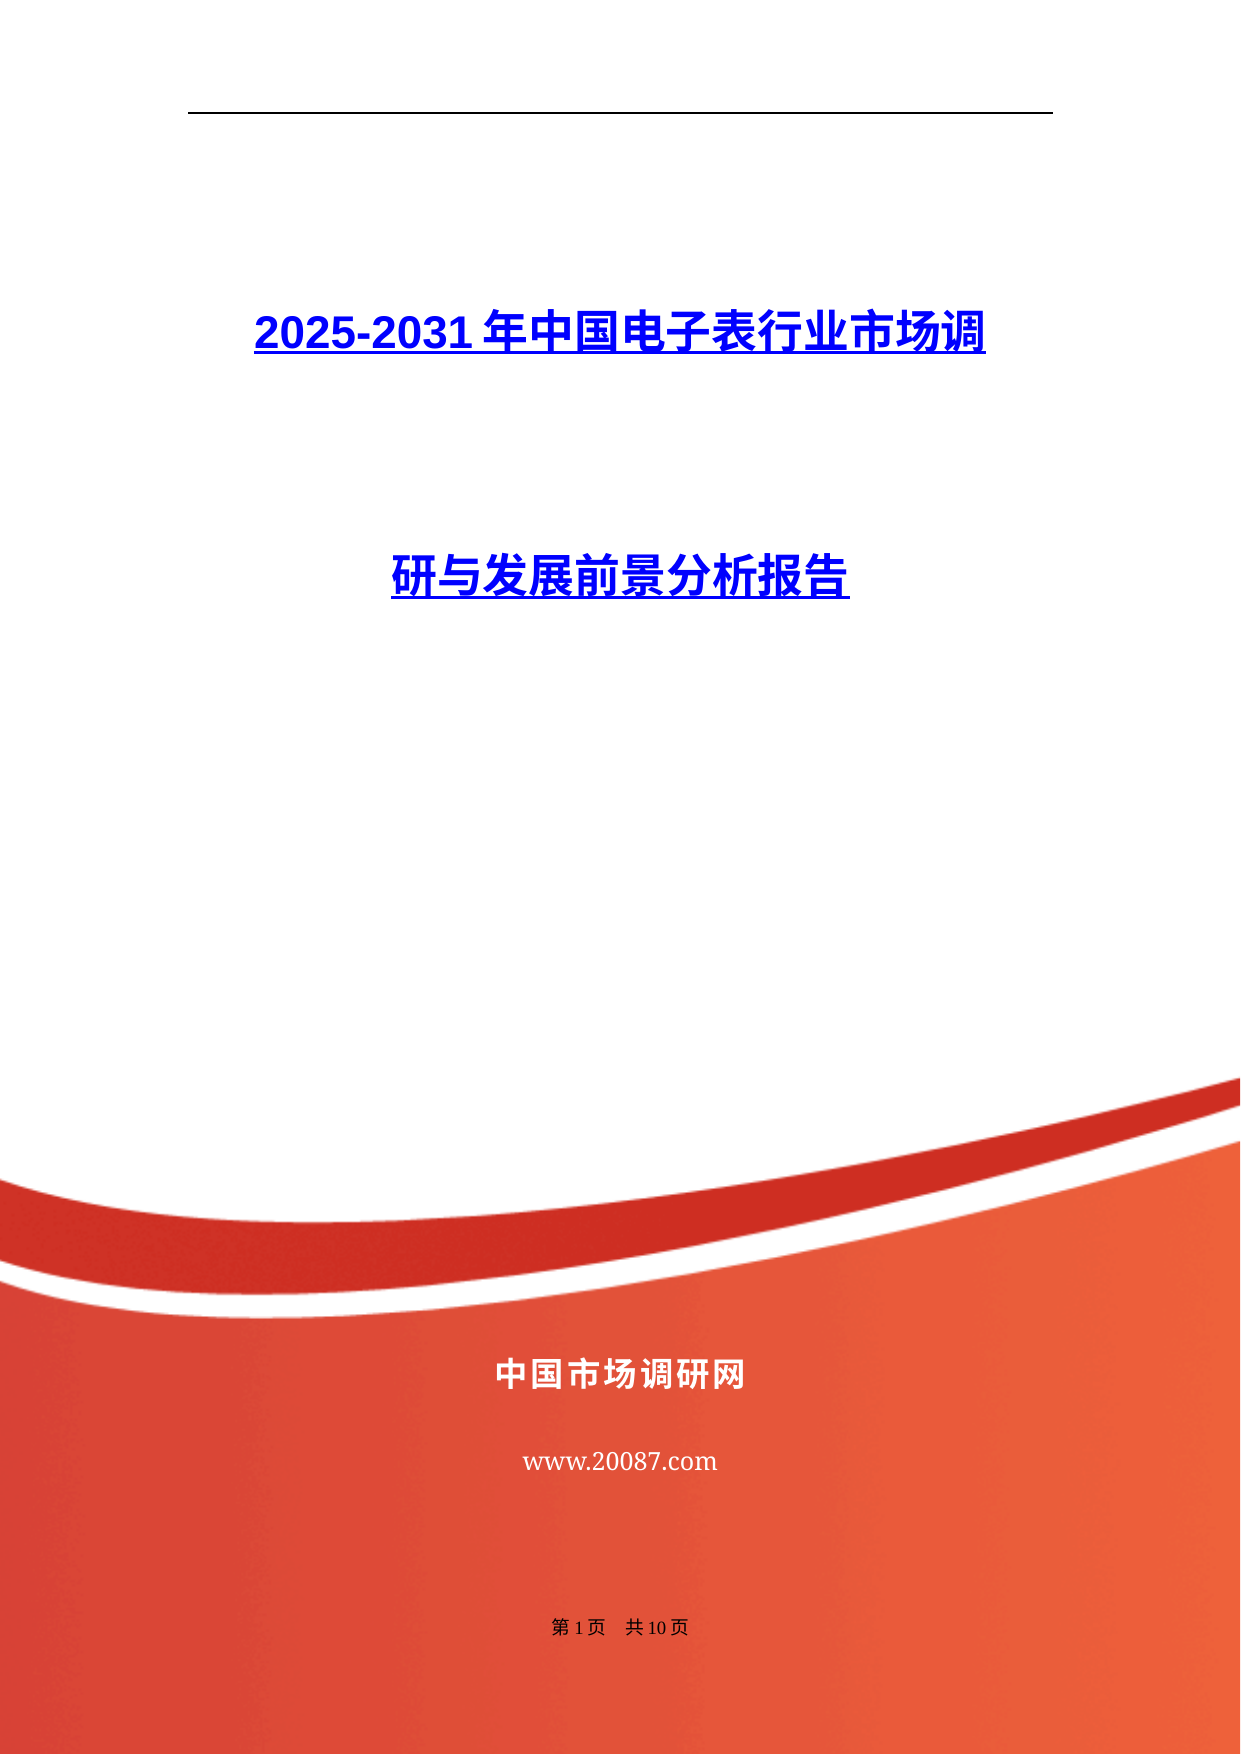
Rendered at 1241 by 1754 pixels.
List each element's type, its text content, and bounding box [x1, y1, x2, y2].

text www.20087.com [187, 1428, 1053, 1493]
subtitle 中国市场调研网 [187, 1339, 1053, 1404]
table_header 2025-2031年中国电子表行业市场调研与发展前景分析报告 [188, 207, 1053, 773]
picture [0, 1006, 1241, 1754]
